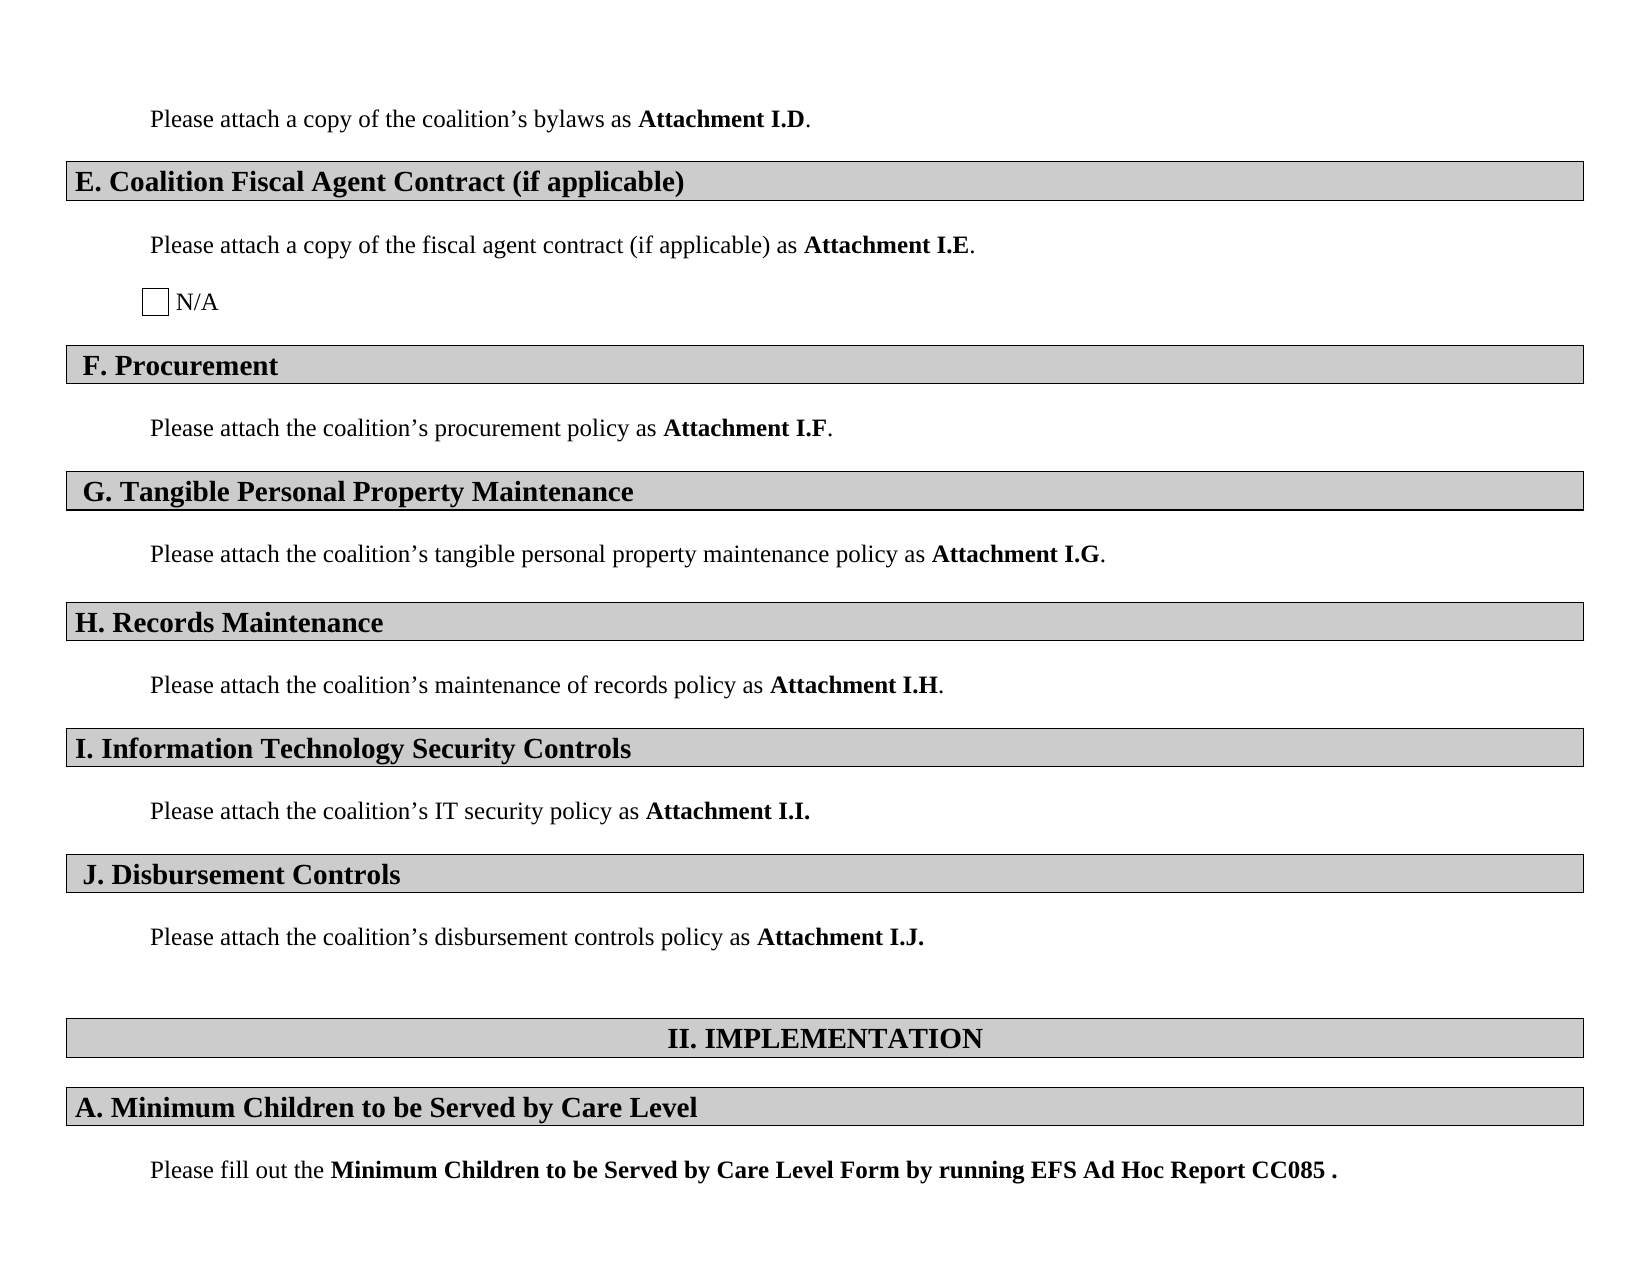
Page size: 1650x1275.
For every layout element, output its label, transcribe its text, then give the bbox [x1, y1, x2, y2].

text Please attach the coalition’s disbursement controls policy as Attachment I.J. [150, 922, 1575, 951]
text Please attach a copy of the fiscal agent contract (if applicable) as Attachment I.E. [150, 230, 1575, 258]
text Please attach the coalition’s tangible personal property maintenance policy as Attachment I.G. [150, 539, 1575, 568]
text A. Minimum Children to be Served by Care Level [67, 1088, 1583, 1125]
text H. Records Maintenance [67, 603, 1583, 640]
text Please attach the coalition’s maintenance of records policy as Attachment I.H. [150, 670, 1575, 699]
text E. Coalition Fiscal Agent Contract (if applicable) [67, 162, 1583, 200]
text II. IMPLEMENTATION [67, 1019, 1583, 1057]
text Please attach the coalition’s procurement policy as Attachment I.F. [75, 413, 1575, 442]
text Please attach the coalition’s IT security policy as Attachment I.I. [75, 796, 1575, 825]
text F. Procurement [67, 346, 1583, 383]
text N/A [141, 287, 1575, 316]
list Information Technology Security Controls [67, 729, 1583, 766]
text Please fill out the Minimum Children to be Served by Care Level Form by running EFS Ad Hoc Report CC085 . [141, 1155, 1575, 1184]
text J. Disbursement Controls [67, 855, 1583, 892]
text Please attach a copy of the coalition’s bylaws as Attachment I.D. [150, 104, 1575, 132]
text G. Tangible Personal Property Maintenance [67, 472, 1583, 509]
